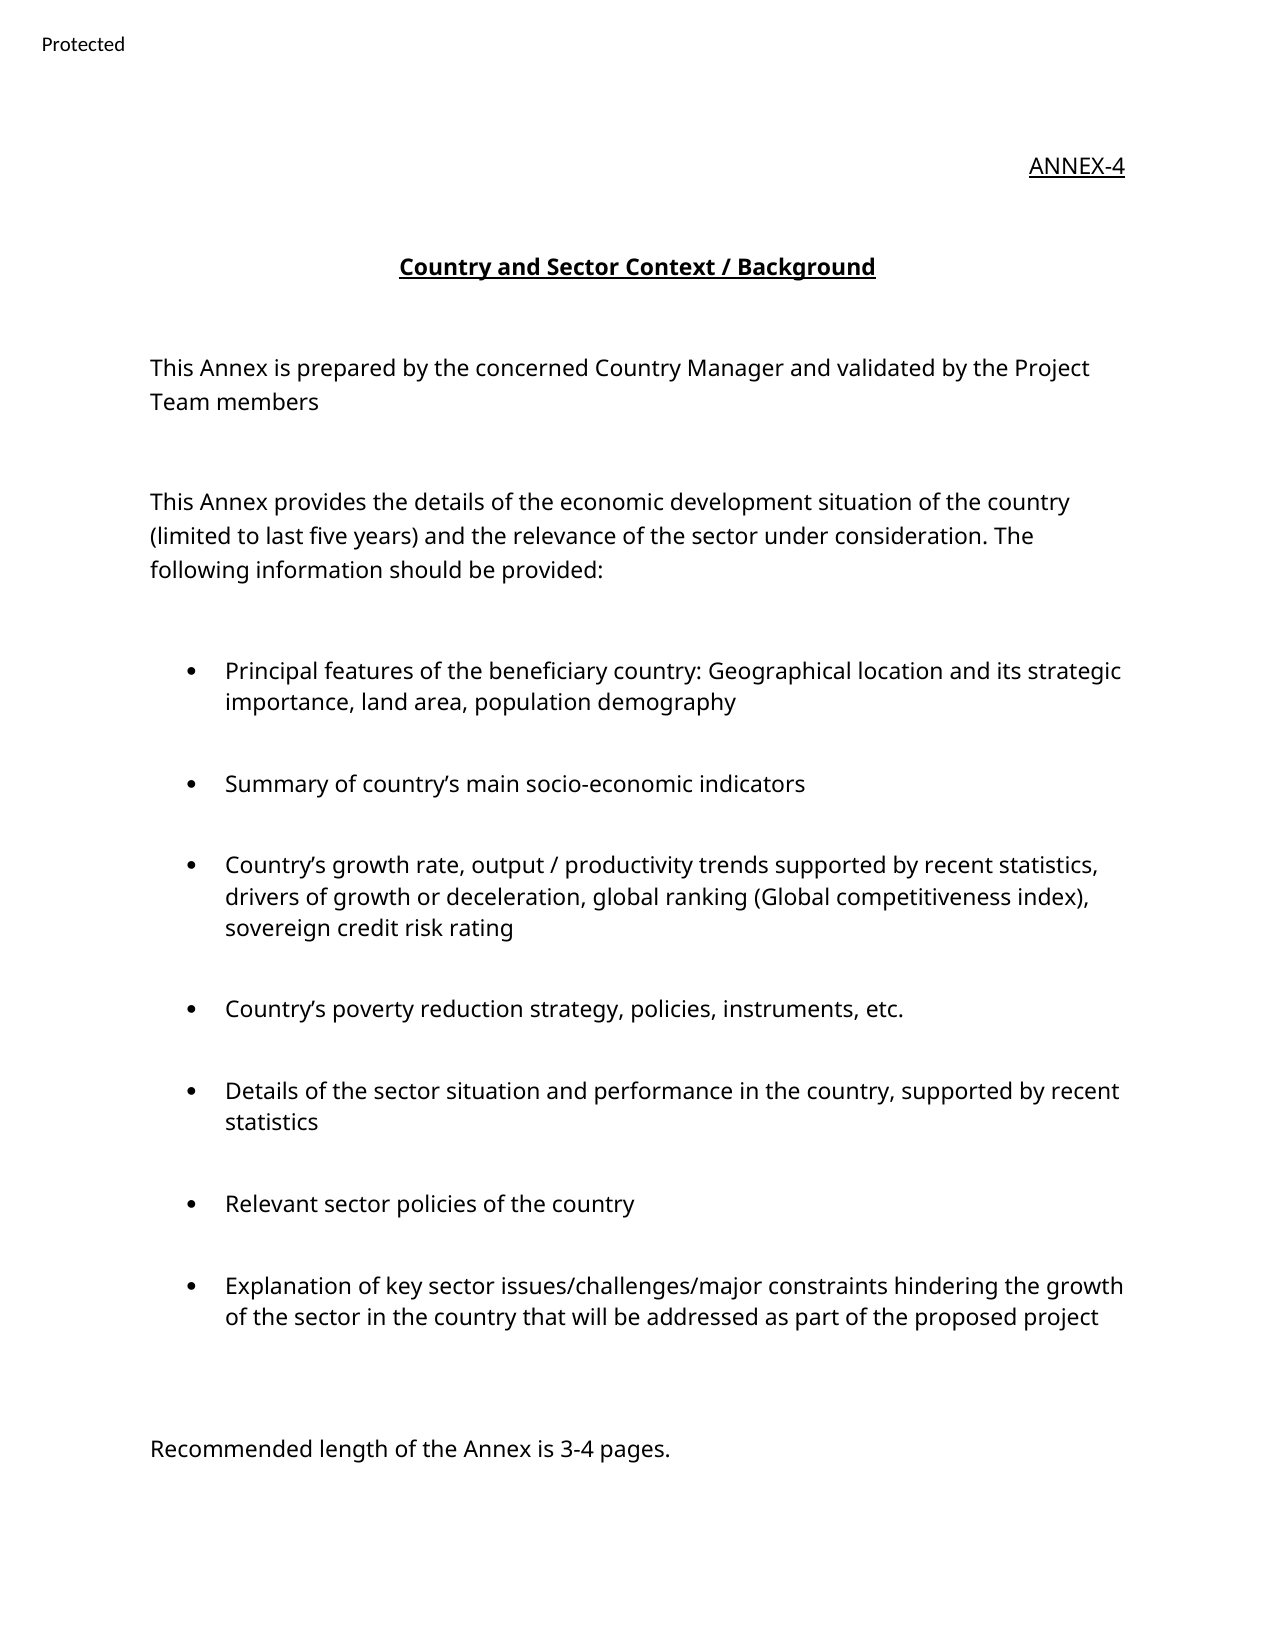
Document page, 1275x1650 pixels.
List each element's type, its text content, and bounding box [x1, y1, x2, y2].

text ANNEX-4 [150, 150, 1125, 181]
list Summary of country’s main socio-economic indicators [187, 767, 1125, 799]
text This Annex provides the details of the economic development situation of the country (limited to last five years) and the relevance of the sector under consideration. The following information should be provided: [150, 486, 1125, 585]
text Recommended length of the Annex is 3-4 pages. [150, 1433, 1125, 1464]
text Country and Sector Context / Background [150, 251, 1125, 282]
text This Annex is prepared by the concerned Country Manager and validated by the Project Team members [150, 352, 1125, 417]
list Explanation of key sector issues/challenges/major constraints hindering the growth of the sector in the country that will be addressed as part of the proposed project [187, 1269, 1125, 1332]
list Country’s poverty reduction strategy, policies, instruments, etc. [187, 993, 1125, 1024]
list Details of the sector situation and performance in the country, supported by recent statistics [187, 1075, 1125, 1137]
list Principal features of the beneficiary country: Geographical location and its strategic importance, land area, population demography [187, 654, 1125, 717]
list Country’s growth rate, output / productivity trends supported by recent statistics, drivers of growth or deceleration, global ranking (Global competitiveness index), sovereign credit risk rating [187, 849, 1125, 943]
list Relevant sector policies of the country [187, 1188, 1125, 1219]
